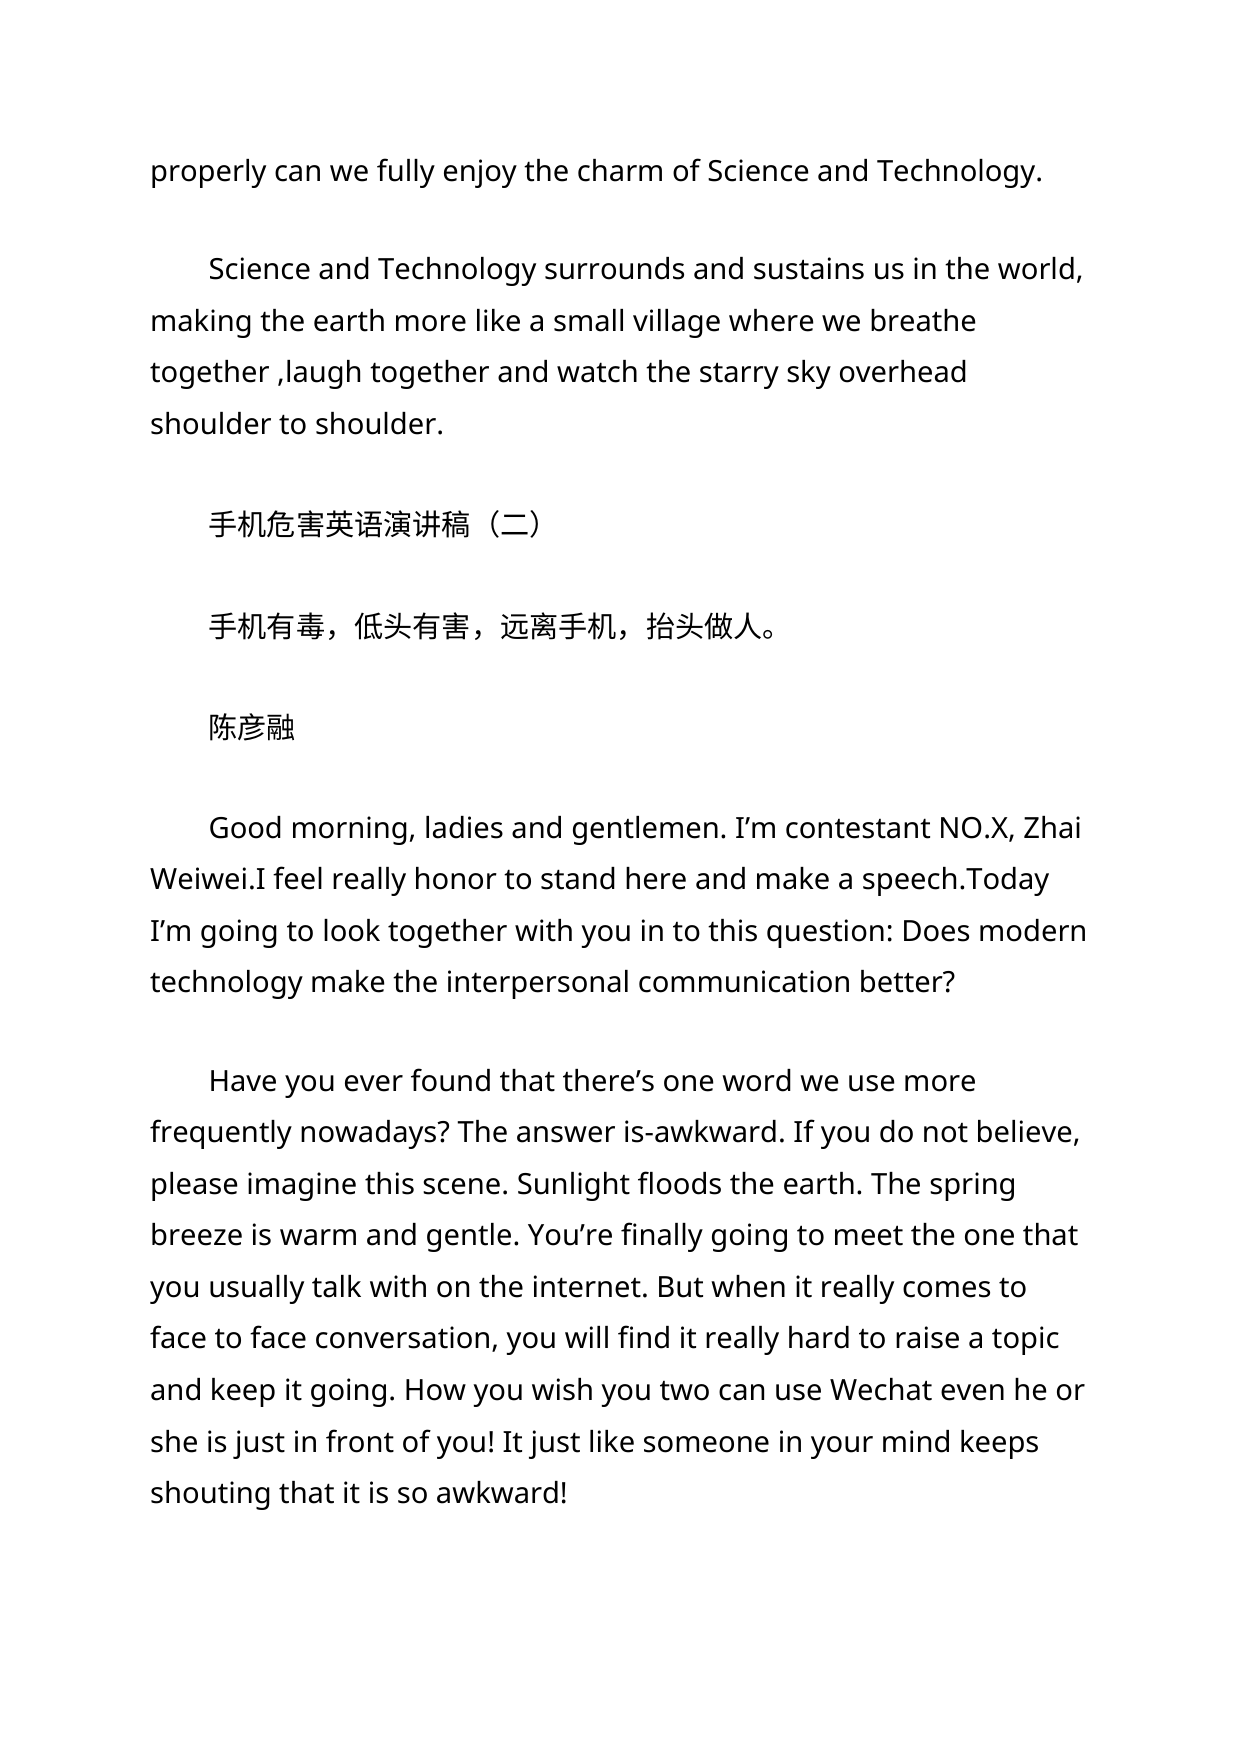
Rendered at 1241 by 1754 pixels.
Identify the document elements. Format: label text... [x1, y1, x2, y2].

text 陈彦融 [150, 705, 1090, 747]
text 手机有毒，低头有害，远离手机，抬头做人。 [150, 603, 1090, 646]
text 手机危害英语演讲稿（二） [150, 502, 1090, 544]
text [150, 150, 1090, 190]
text Good morning, ladies and gentlemen. I’m contestant NO.X, Zhai Weiwei.I feel really honor to stand here and make a speech.Today I’m going to look together with you in to this question: Does modern technology make the interpersonal communication better? [150, 807, 1090, 1001]
text Have you ever found that there’s one word we use more frequently nowadays? The answer is-awkward. If you do not believe, please imagine this scene. Sunlight floods the earth. The spring breeze is warm and gentle. You’re finally going to meet the one that you usually talk with on the internet. But when it really comes to face to face conversation, you will find it really hard to raise a topic and keep it going. How you wish you two can use Wechat even he or she is just in front of you! It just like someone in your mind keeps shouting that it is so awkward! [150, 1060, 1090, 1512]
text Science and Technology surrounds and sustains us in the world, making the earth more like a small village where we breathe together ,laugh together and watch the starry sky overhead shoulder to shoulder. [150, 248, 1090, 443]
